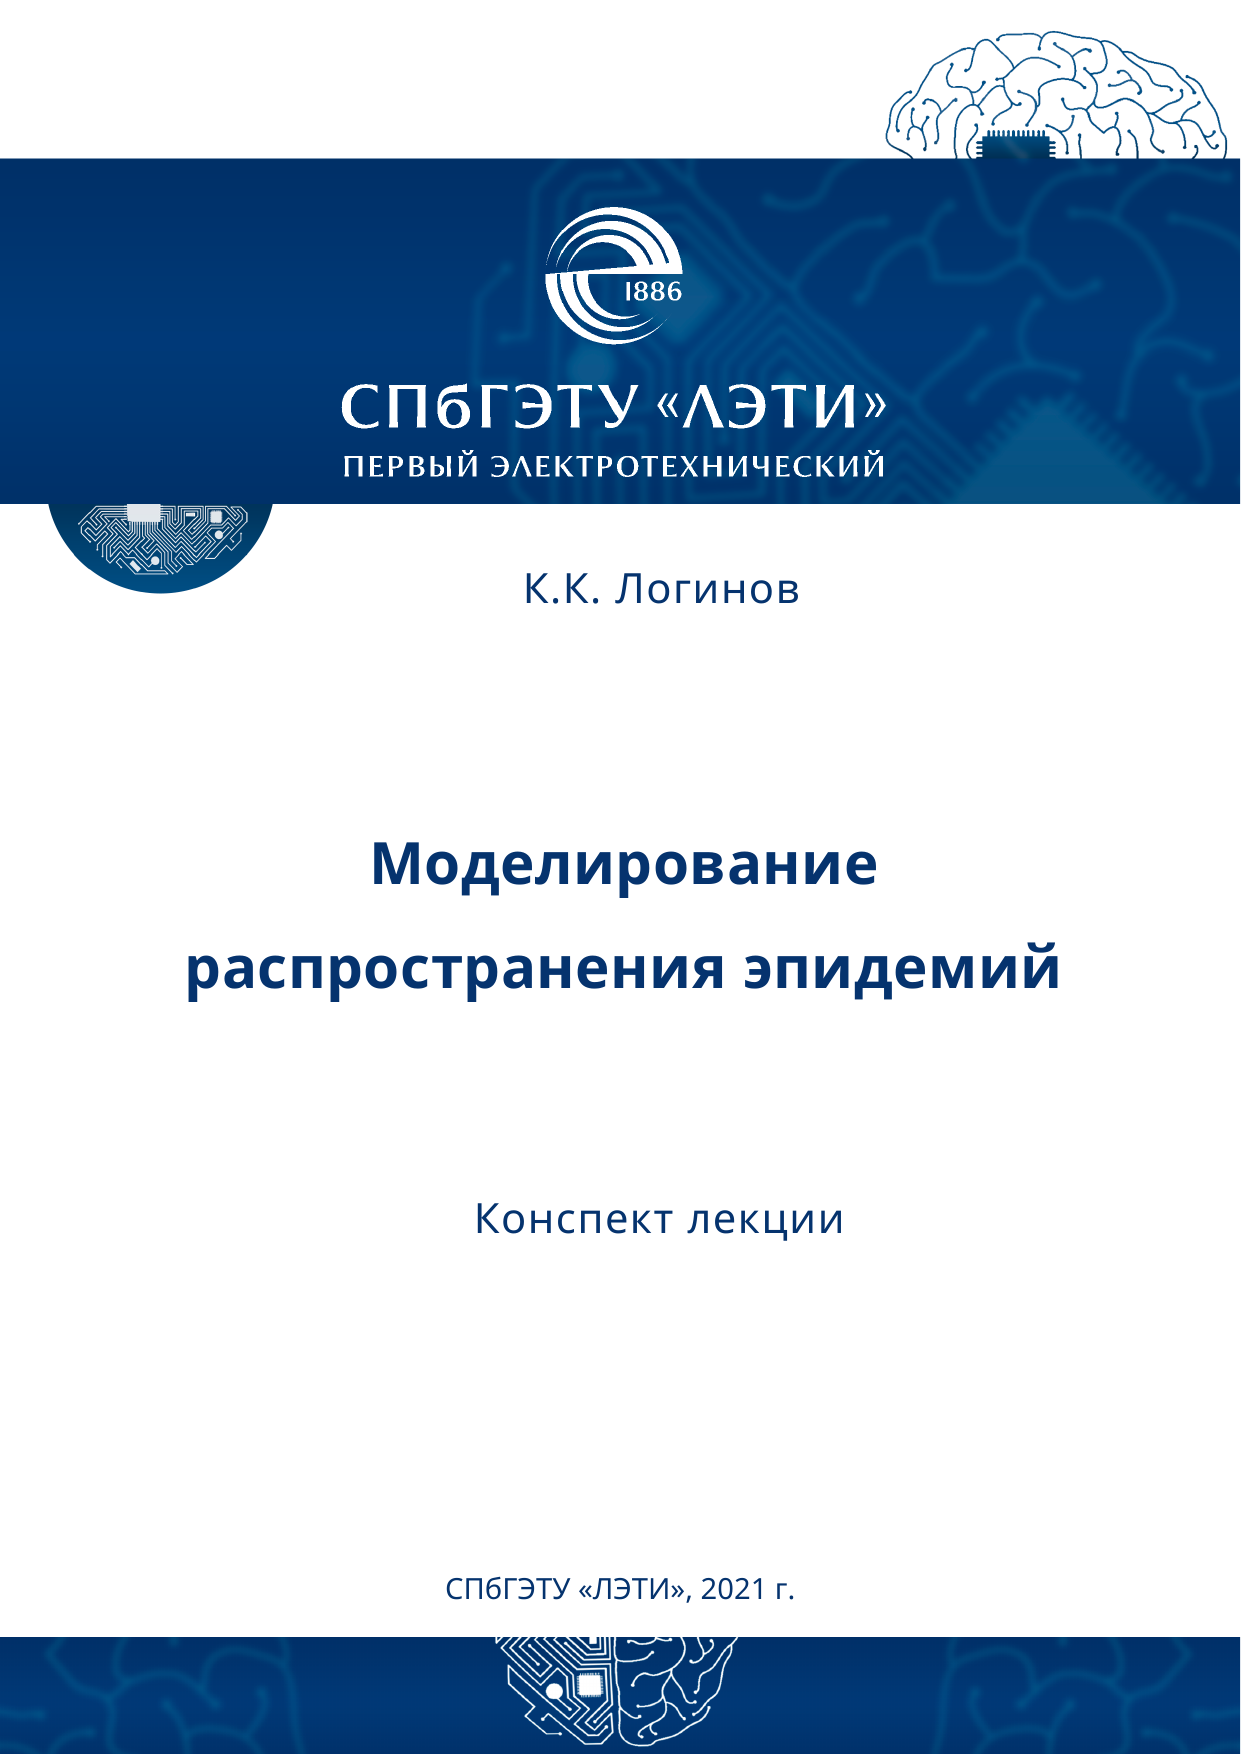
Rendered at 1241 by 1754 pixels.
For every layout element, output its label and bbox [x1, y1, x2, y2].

picture [0, 1637, 1241, 1754]
picture [0, 0, 1241, 605]
